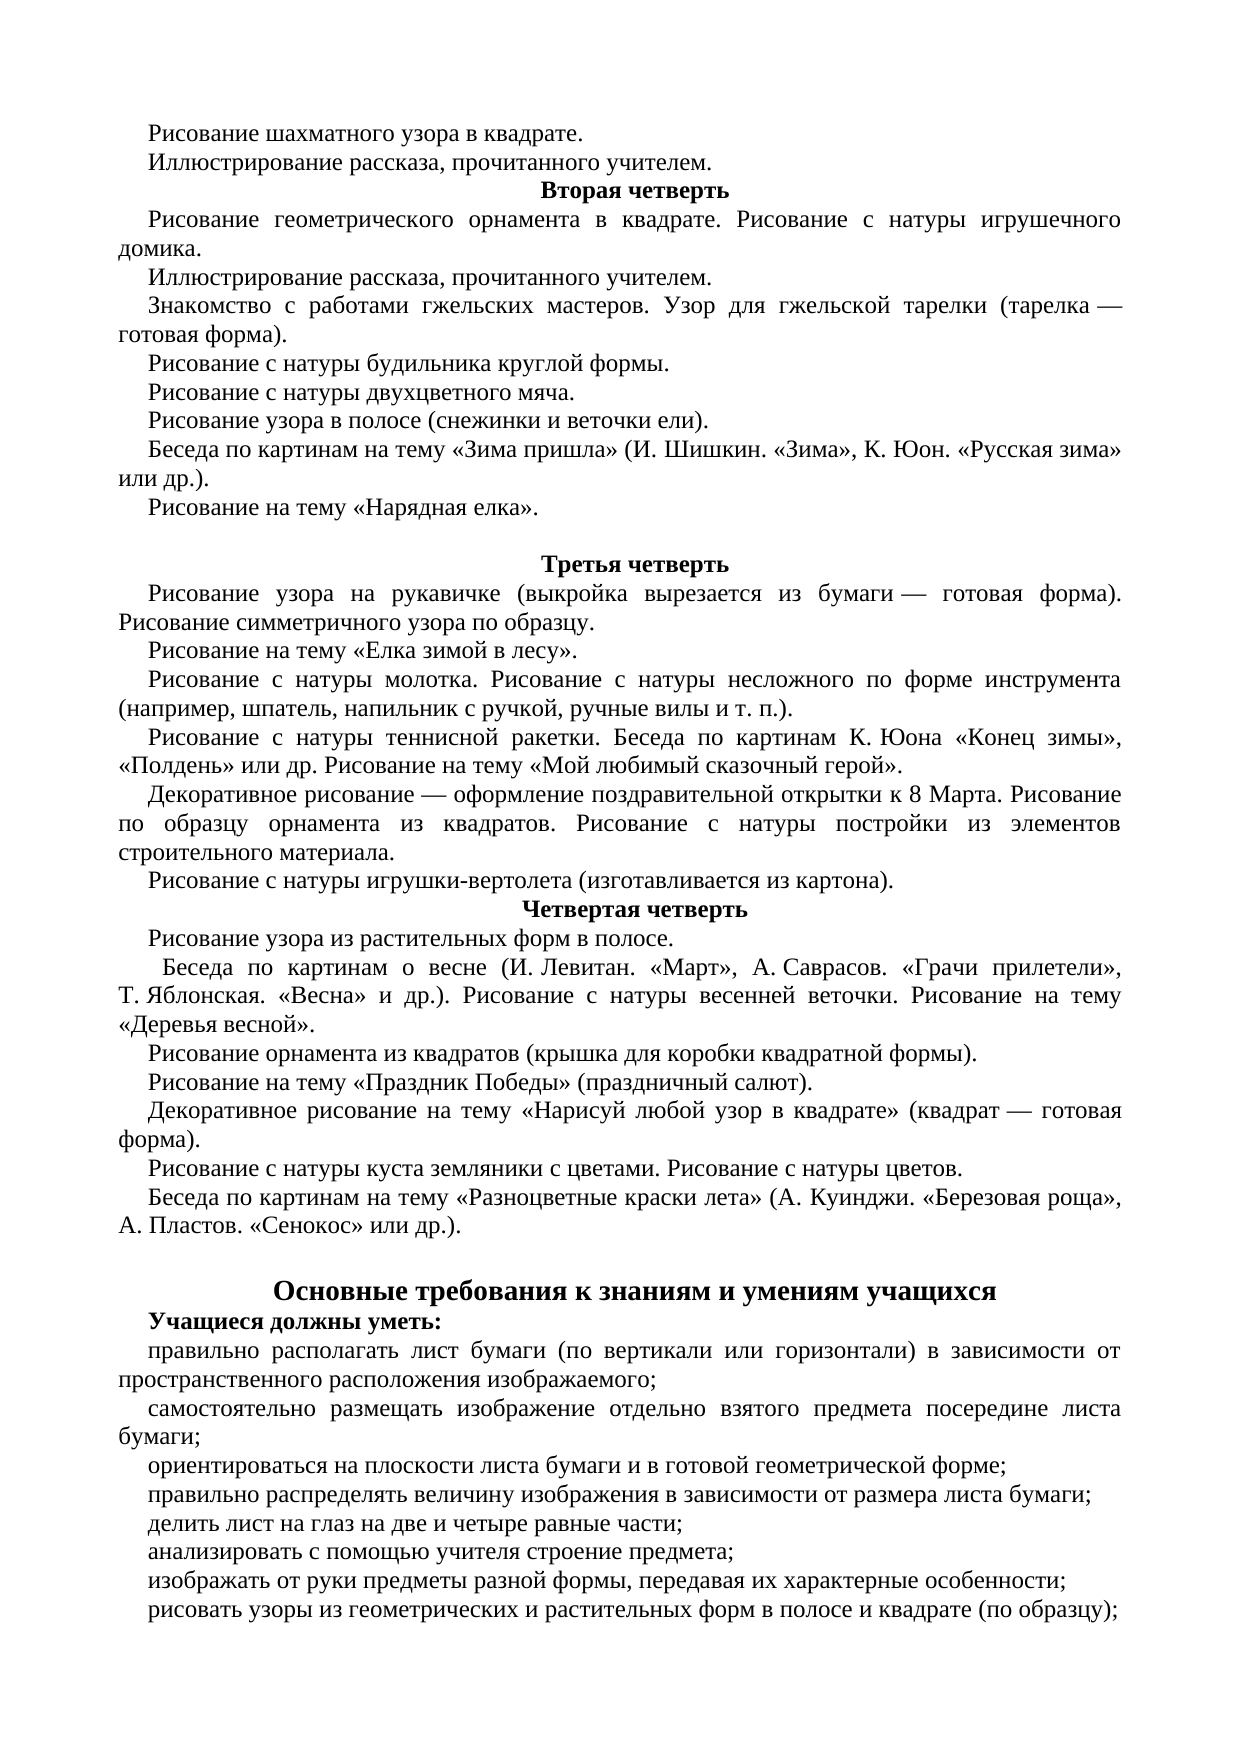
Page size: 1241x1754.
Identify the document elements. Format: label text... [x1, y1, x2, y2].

text правильно распределять величину изображения в зависимости от размера листа бумаги; [118, 1479, 1122, 1508]
text Рисование орнамента из квадратов (крышка для коробки квадратной формы). [118, 1038, 1122, 1067]
text Рисование на тему «Праздник Победы» (праздничный салют). [118, 1067, 1122, 1096]
text Рисование с натуры куста земляники с цветами. Рисование с натуры цветов. [118, 1153, 1122, 1182]
text Рисование на тему «Елка зимой в лесу». [118, 636, 1122, 664]
text рисовать узоры из геометрических и растительных форм в полосе и квадрате (по образцу); [118, 1594, 1122, 1623]
text делить лист на глаз на две и четыре равные части; [118, 1508, 1122, 1536]
text Рисование узора в полосе (снежинки и веточки ели). [118, 406, 1122, 434]
text Декоративное рисование — оформление поздравительной открытки к 8 Марта. Рисование по образцу орнамента из квадратов. Рисование с натуры постройки из элементов строительного материала. [118, 779, 1122, 866]
text самостоятельно размещать изображение отдельно взятого предмета посередине листа бумаги; [118, 1393, 1122, 1450]
text Беседа по картинам о весне (И. Левитан. «Март», А. Саврасов. «Грачи прилетели», Т. Яблонская. «Весна» и др.). Рисование с натуры весенней веточки. Рисование на тему «Деревья весной». [118, 952, 1122, 1038]
text Рисование геометрического орнамента в квадрате. Рисование с натуры игрушечного домика. [118, 204, 1122, 262]
text Иллюстрирование рассказа, прочитанного учителем. [118, 262, 1122, 291]
text изображать от руки предметы разной формы, передавая их характерные особенности; [118, 1565, 1122, 1594]
text правильно располагать лист бумаги (по вертикали или горизонтали) в зависимости от пространственного расположения изображаемого; [118, 1335, 1122, 1393]
text анализировать с помощью учителя строение предмета; [118, 1536, 1122, 1565]
text Рисование узора из растительных форм в полосе. [118, 923, 1122, 952]
text ориентироваться на плоскости листа бумаги и в готовой геометрической форме; [118, 1450, 1122, 1479]
text Рисование с натуры двухцветного мяча. [118, 377, 1122, 406]
text Основные требования к знаниям и умениям учащихся [118, 1273, 1122, 1306]
text Третья четверть [118, 549, 1122, 578]
text Знакомство с работами гжельских мастеров. Узор для гжельской тарелки (тарелка — готовая форма). [118, 291, 1122, 348]
text Декоративное рисование на тему «Нарисуй любой узор в квадрате» (квадрат — готовая форма). [118, 1096, 1122, 1153]
text Беседа по картинам на тему «Разноцветные краски лета» (А. Куинджи. «Березовая роща», А. Пластов. «Сенокос» или др.). [118, 1182, 1122, 1239]
text Рисование на тему «Нарядная елка». [118, 492, 1122, 521]
text Рисование шахматного узора в квадрате. [118, 118, 1122, 147]
text Рисование с натуры теннисной ракетки. Беседа по картинам К. Юона «Конец зимы», «Полдень» или др. Рисование на тему «Мой любимый сказочный герой». [118, 722, 1122, 779]
text Вторая четверть [118, 176, 1122, 204]
text Рисование с натуры игрушки-вертолета (изготавливается из картона). [118, 866, 1122, 894]
text Беседа по картинам на тему «Зима пришла» (И. Шишкин. «Зима», К. Юон. «Русская зима» или др.). [118, 434, 1122, 492]
text Рисование узора на рукавичке (выкройка вырезается из бумаги — готовая форма). Рисование симметричного узора по образцу. [118, 578, 1122, 636]
text Рисование с натуры молотка. Рисование с натуры несложного по форме инструмента (например, шпатель, напильник с ручкой, ручные вилы и т. п.). [118, 664, 1122, 722]
text Рисование с натуры будильника круглой формы. [118, 348, 1122, 377]
text Четвертая четверть [118, 894, 1122, 923]
text Иллюстрирование рассказа, прочитанного учителем. [118, 147, 1122, 176]
text Учащиеся должны уметь: [118, 1306, 1122, 1335]
